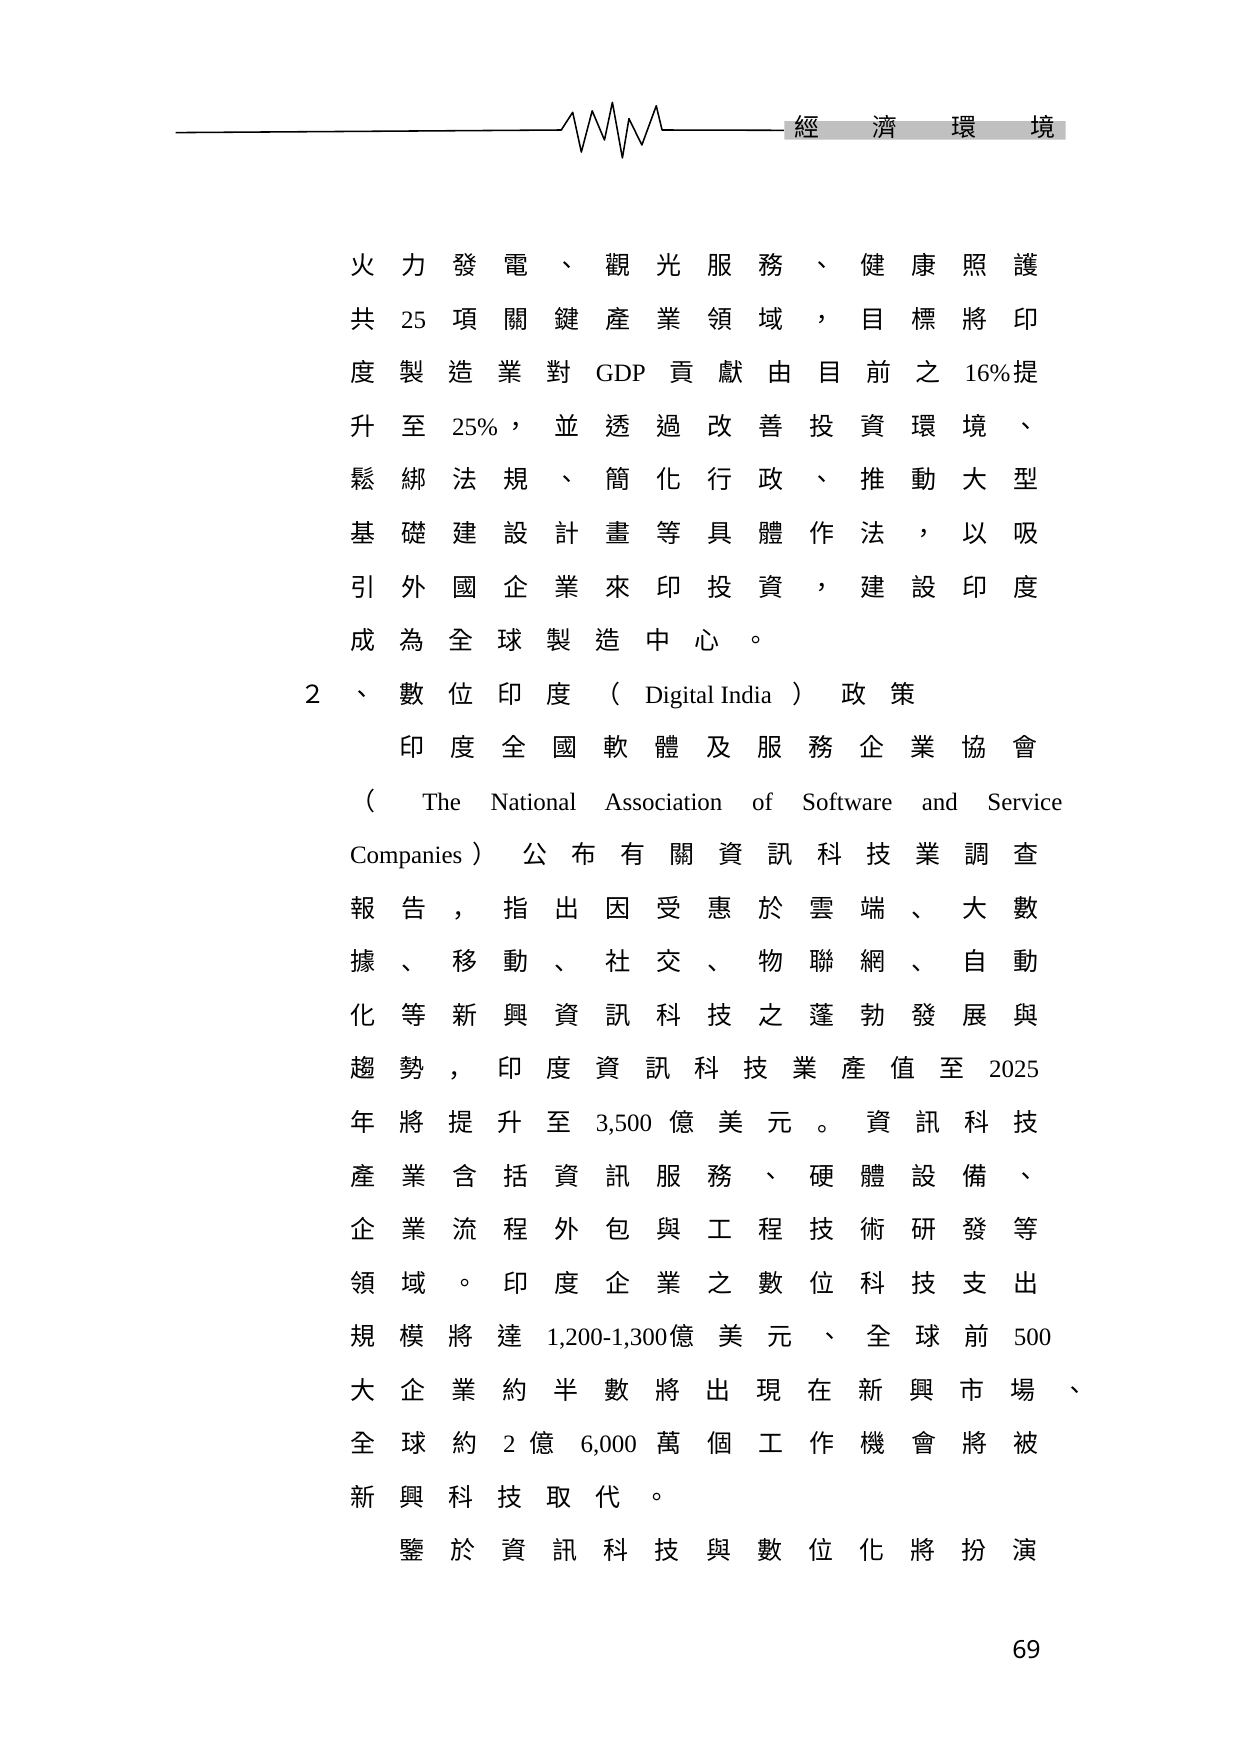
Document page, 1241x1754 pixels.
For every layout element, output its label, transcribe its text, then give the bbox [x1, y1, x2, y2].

text ２、數位印度（Digital India）政策 [276, 666, 1063, 719]
text 印度全國軟體及服務企業協會（The National Association of Software and Service Companies）公布有關資訊科技業調查報告，指出因受惠於雲端、大數據、移動、社交、物聯網、自動化等新興資訊科技之蓬勃發展與趨勢，印度資訊科技業產值至2025年將提升至3,500億美元。資訊科技產業含括資訊服務、硬體設備、企業流程外包與工程技術研發等領域。印度企業之數位科技支出規模將達1,200-1,300億美元、全球前500大企業約半數將出現在新興市場、全球約2億6,000萬個工作機會將被新興科技取代。 [325, 719, 1063, 1522]
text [325, 237, 1063, 666]
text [325, 1522, 1063, 1576]
